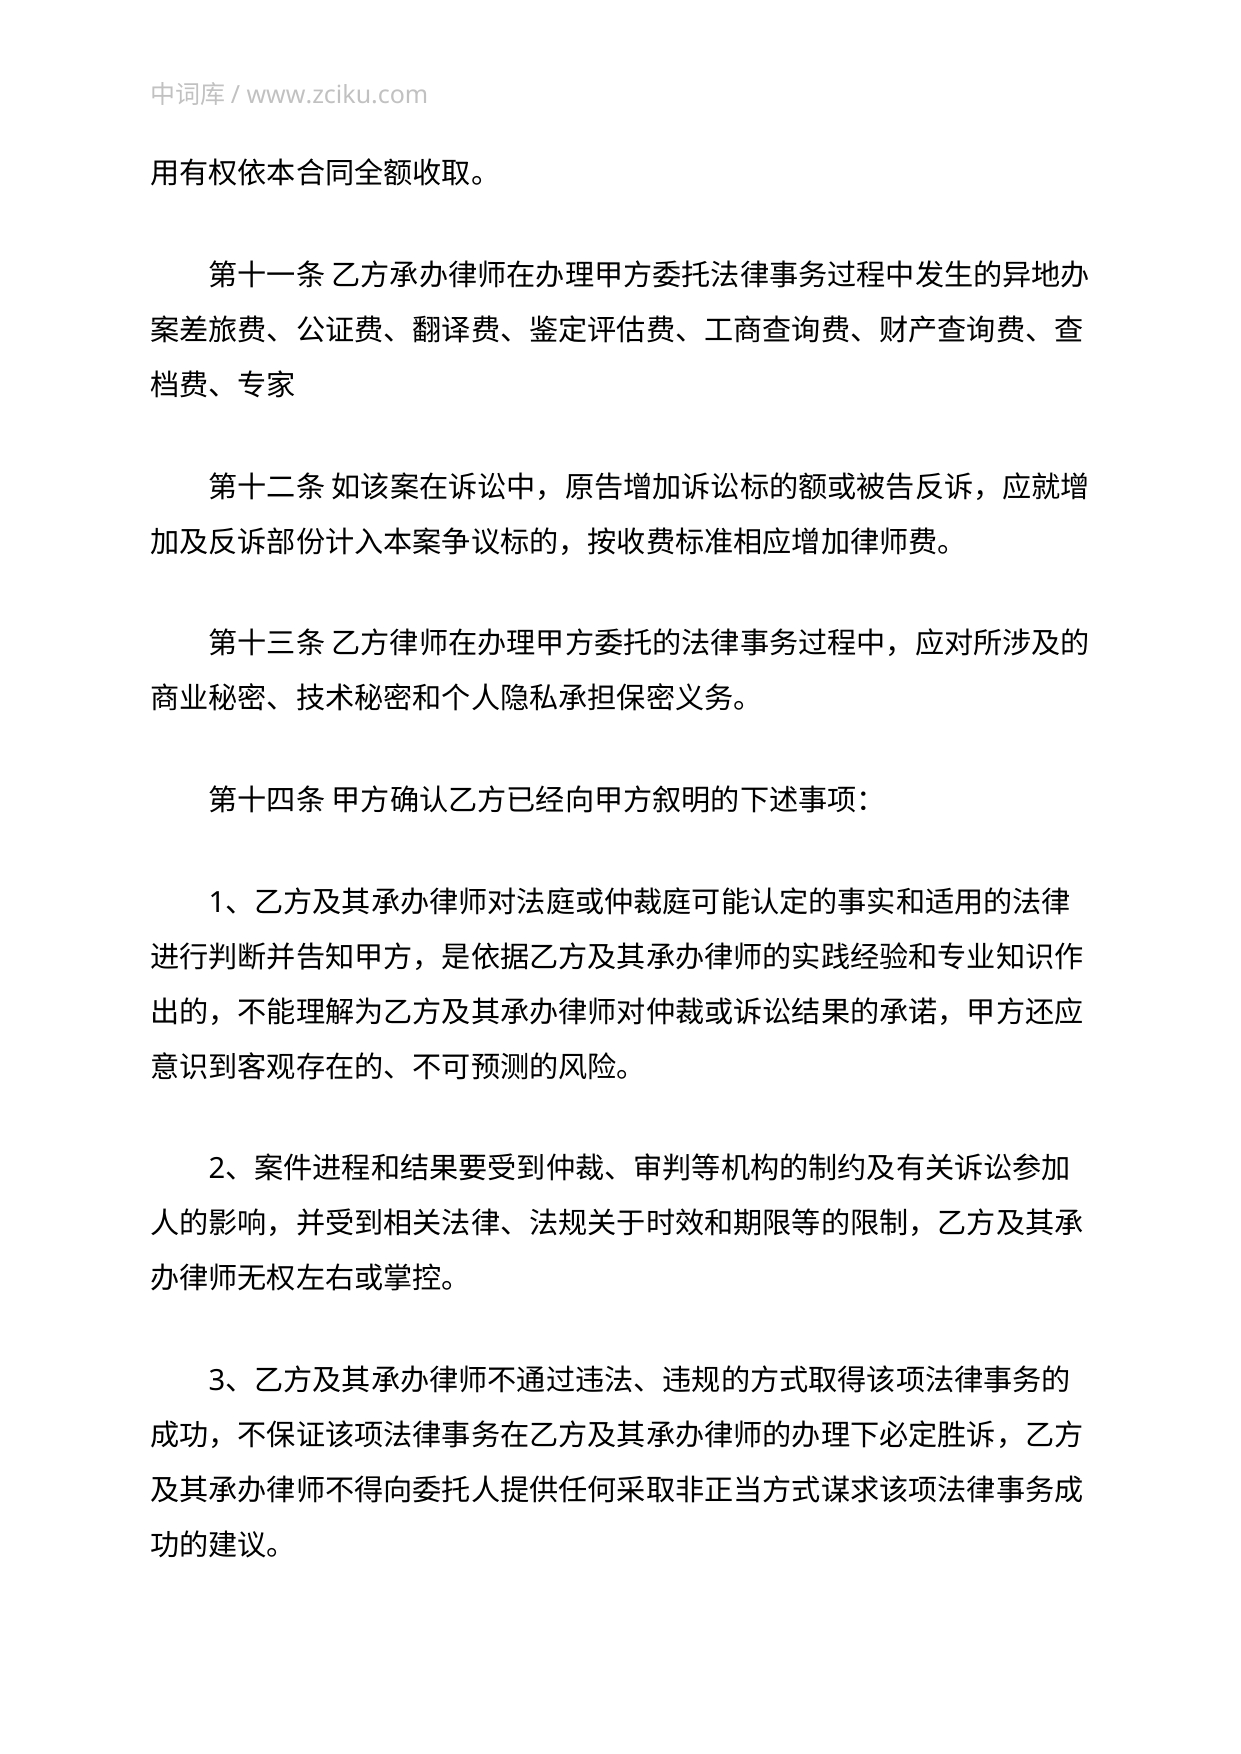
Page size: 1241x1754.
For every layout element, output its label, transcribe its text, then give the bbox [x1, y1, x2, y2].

text 第十三条 乙方律师在办理甲方委托的法律事务过程中，应对所涉及的商业秘密、技术秘密和个人隐私承担保密义务。 [150, 620, 1090, 717]
text 第十四条 甲方确认乙方已经向甲方叙明的下述事项： [150, 777, 1090, 819]
text 第十一条 乙方承办律师在办理甲方委托法律事务过程中发生的异地办案差旅费、公证费、翻译费、鉴定评估费、工商查询费、财产查询费、查档费、专家 [150, 252, 1090, 404]
text 第十二条 如该案在诉讼中，原告增加诉讼标的额或被告反诉，应就增加及反诉部份计入本案争议标的，按收费标准相应增加律师费。 [150, 463, 1090, 561]
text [150, 150, 1090, 192]
text 3、乙方及其承办律师不通过违法、违规的方式取得该项法律事务的成功，不保证该项法律事务在乙方及其承办律师的办理下必定胜诉，乙方及其承办律师不得向委托人提供任何采取非正当方式谋求该项法律事务成功的建议。 [150, 1357, 1090, 1564]
text 2、案件进程和结果要受到仲裁、审判等机构的制约及有关诉讼参加人的影响，并受到相关法律、法规关于时效和期限等的限制，乙方及其承办律师无权左右或掌控。 [150, 1145, 1090, 1297]
text 1、乙方及其承办律师对法庭或仲裁庭可能认定的事实和适用的法律进行判断并告知甲方，是依据乙方及其承办律师的实践经验和专业知识作出的，不能理解为乙方及其承办律师对仲裁或诉讼结果的承诺，甲方还应意识到客观存在的、不可预测的风险。 [150, 878, 1090, 1086]
